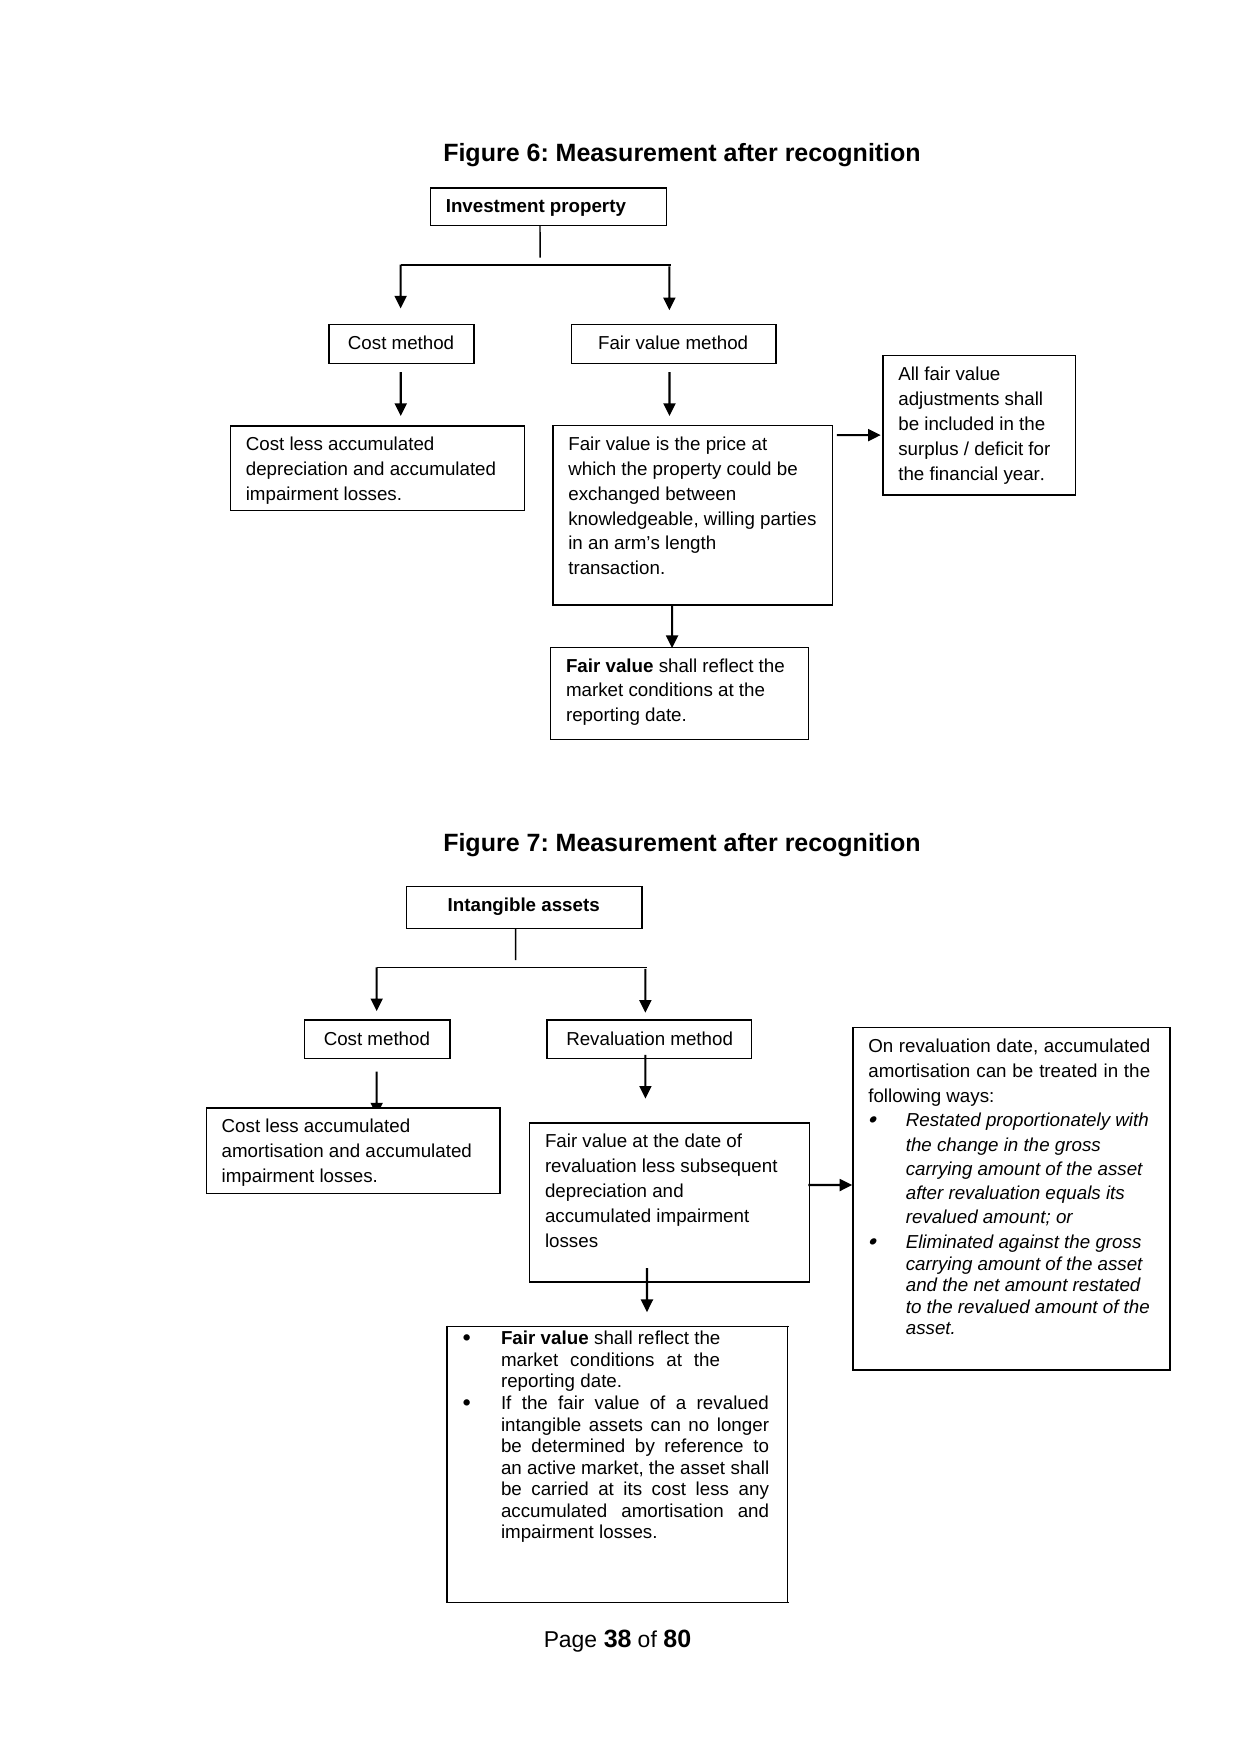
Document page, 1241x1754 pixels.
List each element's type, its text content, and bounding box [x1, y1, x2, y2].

table_header Fair value shall reflect the market conditions at the reporting date. If the fair value of a revalued intangible assets can no longer be determined by reference to an active market, the asset shall be carried at its cost less any accumulated amortisation and impairment losses. [448, 1327, 787, 1601]
text Figure 6: Measurement after recognition [443, 137, 1137, 166]
list Figure 7: Measurement after recognition [443, 828, 1137, 856]
